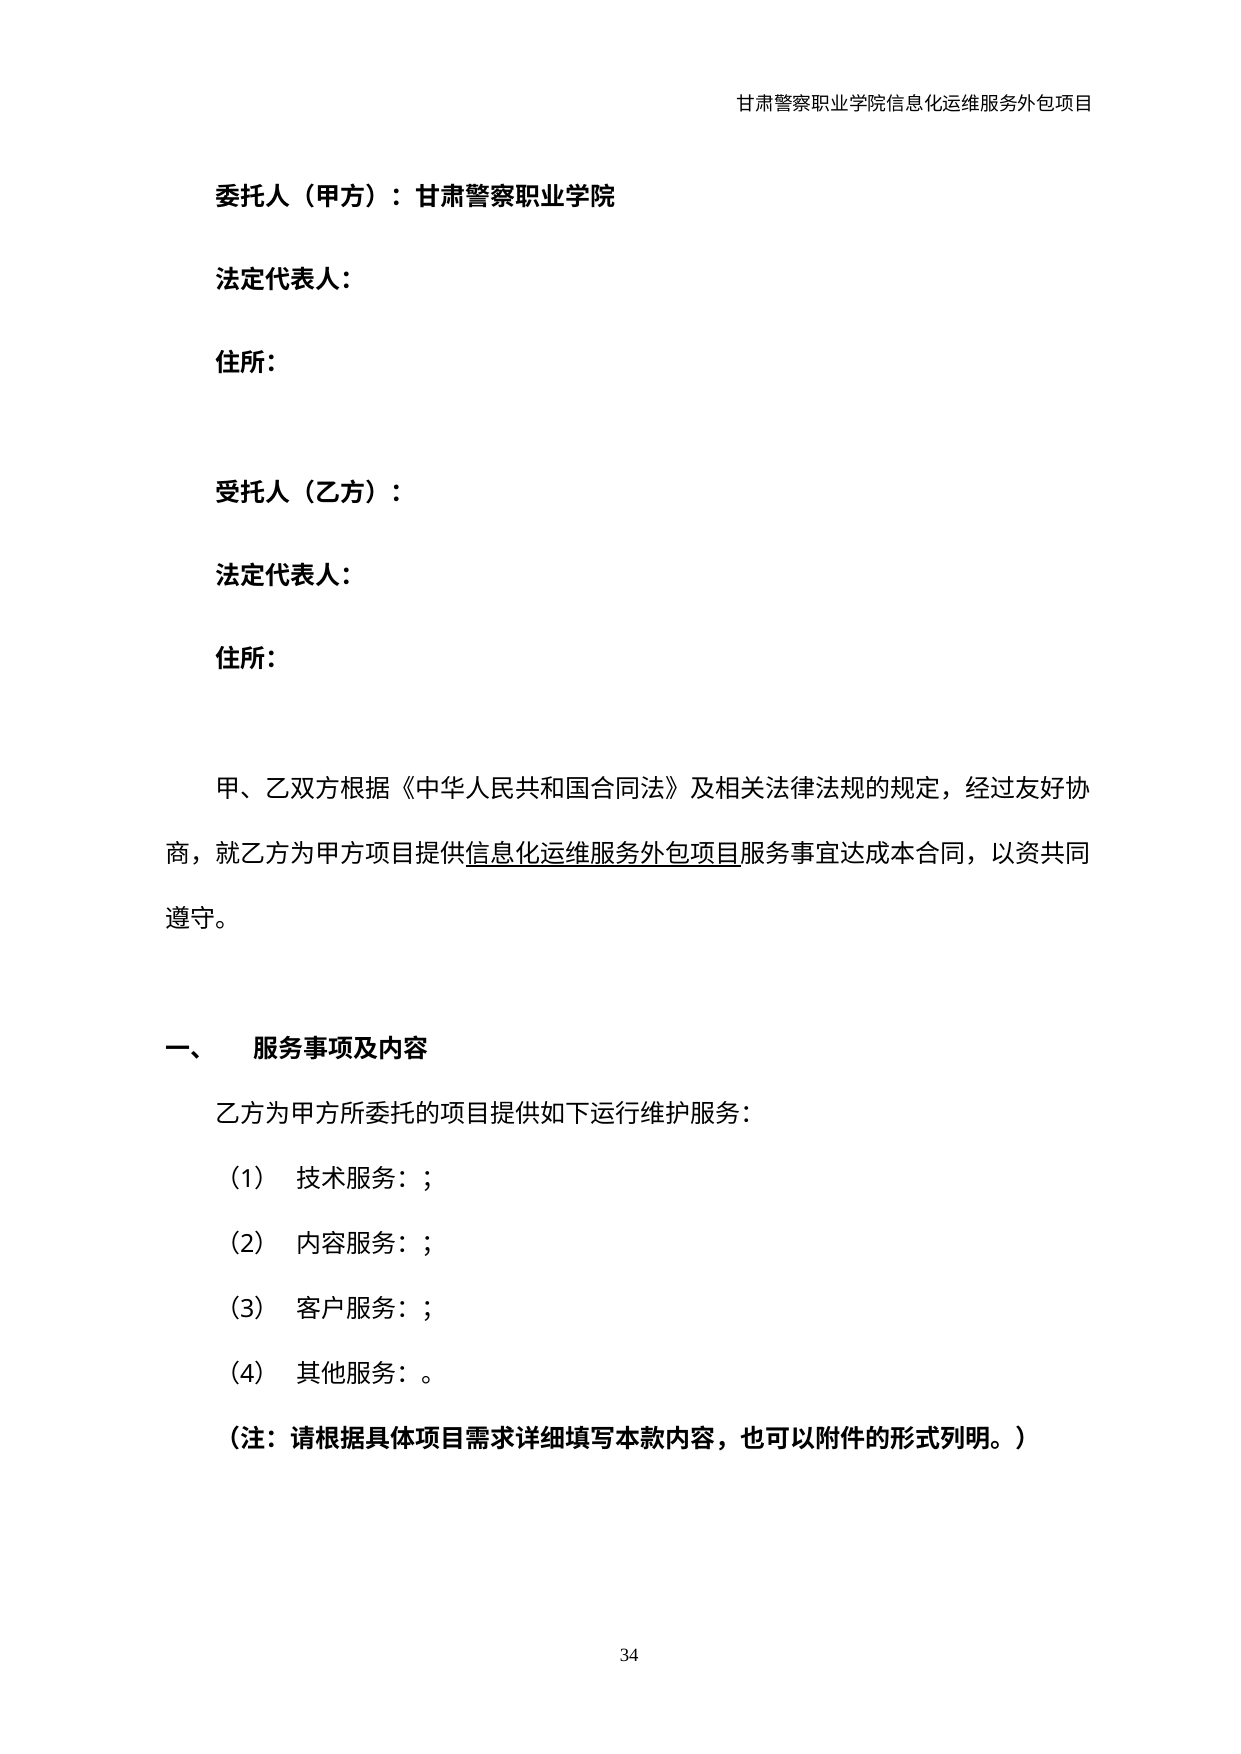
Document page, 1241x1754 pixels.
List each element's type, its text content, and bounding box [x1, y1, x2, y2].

text 住所： [165, 328, 1092, 393]
text 法定代表人： [165, 245, 1092, 310]
text （注：请根据具体项目需求详细填写本款内容，也可以附件的形式列明。） [165, 1404, 1092, 1469]
list 客户服务：； [165, 1274, 1092, 1339]
text 法定代表人： [165, 541, 1092, 606]
list 内容服务：； [165, 1209, 1092, 1274]
text 住所： [165, 624, 1092, 689]
text 甲、乙双方根据《中华人民共和国合同法》及相关法律法规的规定，经过友好协商，就乙方为甲方项目提供信息化运维服务外包项目服务事宜达成本合同，以资共同遵守。 [165, 754, 1092, 949]
text 乙方为甲方所委托的项目提供如下运行维护服务： [165, 1079, 1092, 1144]
list 服务事项及内容 [165, 1014, 1092, 1079]
list 其他服务：。 [165, 1339, 1092, 1404]
list 技术服务：； [165, 1144, 1092, 1209]
text 委托人（甲方）：甘肃警察职业学院 [165, 162, 1092, 227]
text 受托人（乙方）： [165, 458, 1092, 523]
